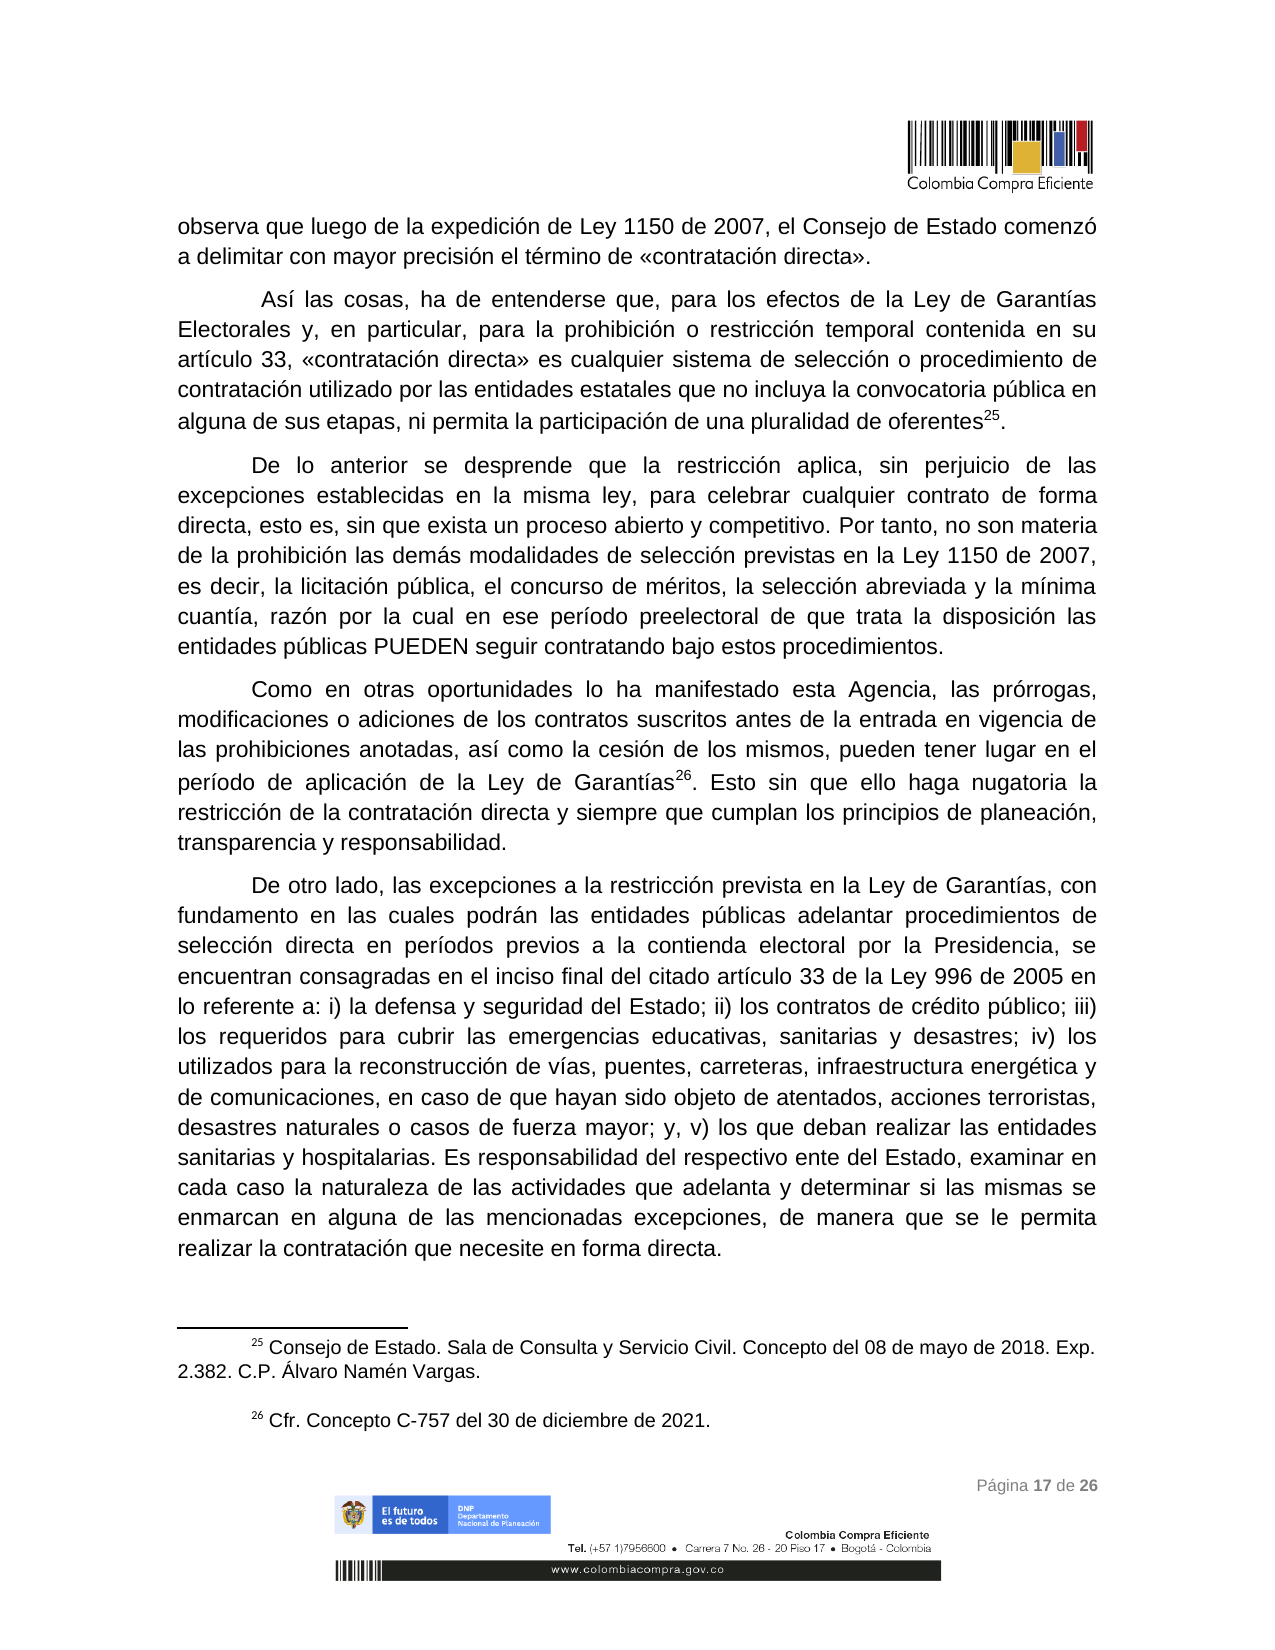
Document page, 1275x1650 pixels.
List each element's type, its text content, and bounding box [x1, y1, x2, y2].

text De lo anterior se desprende que la restricción aplica, sin perjuicio de las excepciones establecidas en la misma ley, para celebrar cualquier contrato de forma directa, esto es, sin que exista un proceso abierto y competitivo. Por tanto, no son materia de la prohibición las demás modalidades de selección previstas en la Ley 1150 de 2007, es decir, la licitación pública, el concurso de méritos, la selección abreviada y la mínima cuantía, razón por la cual en ese período preelectoral de que trata la disposición las entidades públicas PUEDEN seguir contratando bajo estos procedimientos. [177, 452, 1098, 659]
picture [334, 1495, 942, 1581]
text Como en otras oportunidades lo ha manifestado esta Agencia, las prórrogas, modificaciones o adiciones de los contratos suscritos antes de la entrada en vigencia de las prohibiciones anotadas, así como la cesión de los mismos, pueden tener lugar en el período de aplicación de la Ley de Garantías. Esto sin que ello haga nugatoria la restricción de la contratación directa y siempre que cumplan los principios de planeación, transparencia y responsabilidad. [177, 676, 1098, 856]
text Así las cosas, ha de entenderse que, para los efectos de la Ley de Garantías Electorales y, en particular, para la prohibición o restricción temporal contenida en su artículo 33, «contratación directa» es cualquier sistema de selección o procedimiento de contratación utilizado por las entidades estatales que no incluya la convocatoria pública en alguna de sus etapas, ni permita la participación de una pluralidad de oferentes. [177, 286, 1098, 435]
picture [899, 114, 1099, 196]
text De otro lado, las excepciones a la restricción prevista en la Ley de Garantías, con fundamento en las cuales podrán las entidades públicas adelantar procedimientos de selección directa en períodos previos a la contienda electoral por la Presidencia, se encuentran consagradas en el inciso final del citado artículo 33 de la Ley 996 de 2005 en lo referente a: i) la defensa y seguridad del Estado; ii) los contratos de crédito público; iii) los requeridos para cubrir las emergencias educativas, sanitarias y desastres; iv) los utilizados para la reconstrucción de vías, puentes, carreteras, infraestructura energética y de comunicaciones, en caso de que hayan sido objeto de atentados, acciones terroristas, desastres naturales o casos de fuerza mayor; y, v) los que deban realizar las entidades sanitarias y hospitalarias. Es responsabilidad del respectivo ente del Estado, examinar en cada caso la naturaleza de las actividades que adelanta y determinar si las mismas se enmarcan en alguna de las mencionadas excepciones, de manera que se le permita realizar la contratación que necesite en forma directa. [177, 872, 1098, 1261]
